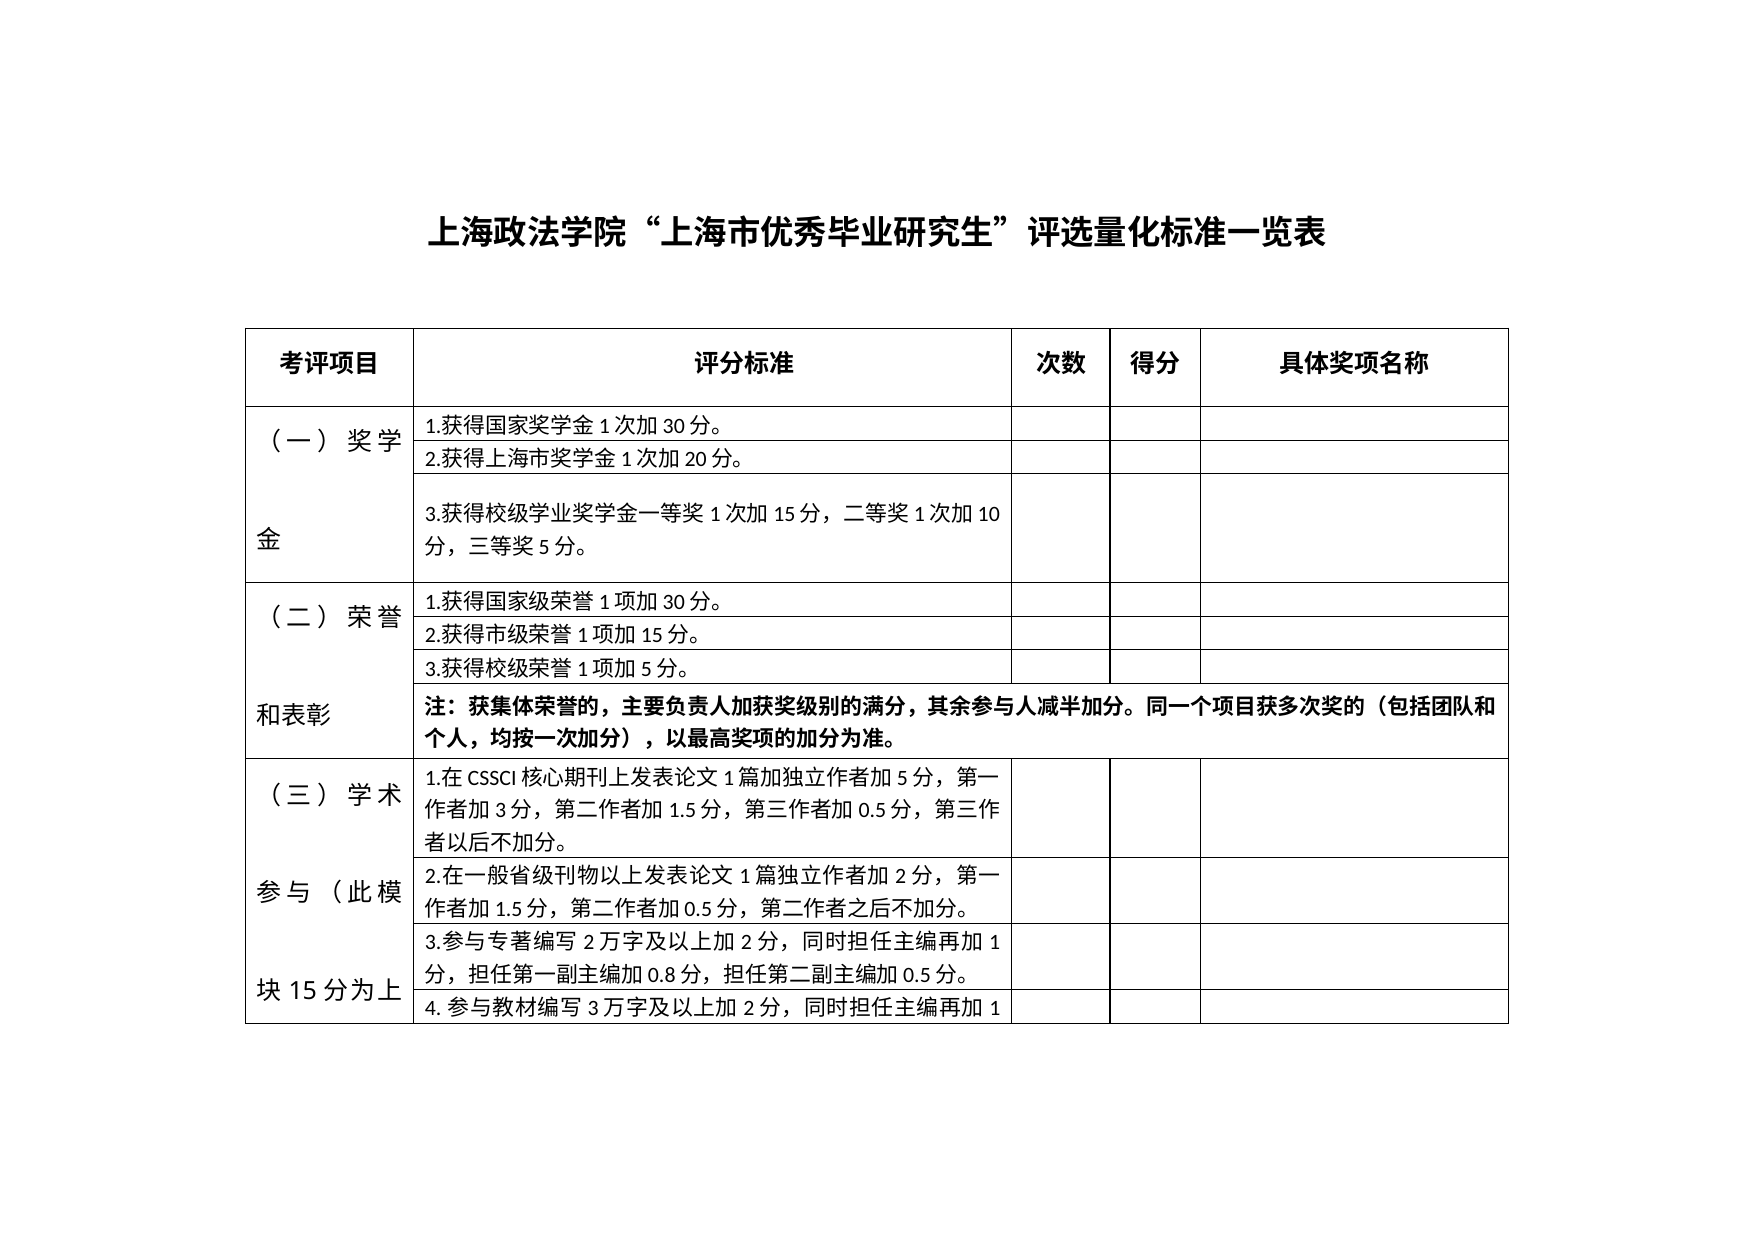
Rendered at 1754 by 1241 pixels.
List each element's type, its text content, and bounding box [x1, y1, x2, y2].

table_cell 3.参与专著编写2万字及以上加2分，同时担任主编再加1分，担任第一副主编加0.8分，担任第二副主编加0.5分。 [414, 924, 1011, 989]
table_cell [1012, 990, 1109, 1022]
table_cell [1012, 583, 1109, 616]
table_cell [414, 990, 1011, 1022]
table_cell [1111, 650, 1200, 683]
table_cell [1111, 617, 1200, 649]
table_header 评分标准 [414, 329, 1011, 406]
table_cell 2.在一般省级刊物以上发表论文1篇独立作者加2分，第一作者加1.5分，第二作者加0.5分，第二作者之后不加分。 [414, 858, 1011, 923]
table_cell [1012, 759, 1109, 857]
table_cell [1201, 924, 1508, 989]
table_cell 1.获得国家奖学金1次加30分。 [414, 407, 1011, 440]
table_cell [1111, 858, 1200, 923]
table_cell [1201, 858, 1508, 923]
table_cell [1201, 617, 1508, 649]
table_cell [1201, 650, 1508, 683]
table_cell [1012, 924, 1109, 989]
table_cell [1012, 474, 1109, 582]
table_cell 2.获得上海市奖学金1次加20分。 [414, 441, 1011, 473]
table_cell 1.在CSSCI核心期刊上发表论文1篇加独立作者加5分，第一作者加3分，第二作者加1.5分，第三作者加0.5分，第三作者以后不加分。 [414, 759, 1011, 857]
table_cell [1111, 441, 1200, 473]
table_cell （二）荣誉和表彰 [246, 583, 413, 758]
table_cell [1012, 617, 1109, 649]
table_header 考评项目 [246, 329, 413, 406]
table_cell [1111, 759, 1200, 857]
table_cell [1201, 407, 1508, 440]
table_cell [1111, 407, 1200, 440]
table_cell （三）学术参与（此模块15分为上限） [246, 759, 413, 1022]
table_cell [1201, 583, 1508, 616]
table_cell [1201, 474, 1508, 582]
table_cell 注：获集体荣誉的，主要负责人加获奖级别的满分，其余参与人减半加分。同一个项目获多次奖的（包括团队和个人，均按一次加分），以最高奖项的加分为准。 [414, 684, 1508, 758]
table_cell [1201, 759, 1508, 857]
table_cell [1111, 474, 1200, 582]
table_header 具体奖项名称 [1201, 329, 1508, 406]
table_cell 3.获得校级荣誉1项加5分。 [414, 650, 1011, 683]
table_cell 3.获得校级学业奖学金一等奖1次加15分，二等奖1次加10分，三等奖5分。 [414, 474, 1011, 582]
table_cell [1012, 858, 1109, 923]
table_cell [1012, 650, 1109, 683]
table_cell （一）奖学金 [246, 407, 413, 582]
table_cell [1111, 990, 1200, 1022]
table_cell [1012, 407, 1109, 440]
text 上海政法学院“上海市优秀毕业研究生”评选量化标准一览表 [150, 198, 1604, 263]
table_cell 2.获得市级荣誉1项加15分。 [414, 617, 1011, 649]
table_header 得分 [1111, 329, 1200, 406]
table_header 次数 [1012, 329, 1109, 406]
table_cell [1111, 924, 1200, 989]
table_cell 1.获得国家级荣誉1项加30分。 [414, 583, 1011, 616]
table_cell [1201, 990, 1508, 1022]
table_cell [1201, 441, 1508, 473]
table_cell [1111, 583, 1200, 616]
table_cell [1012, 441, 1109, 473]
